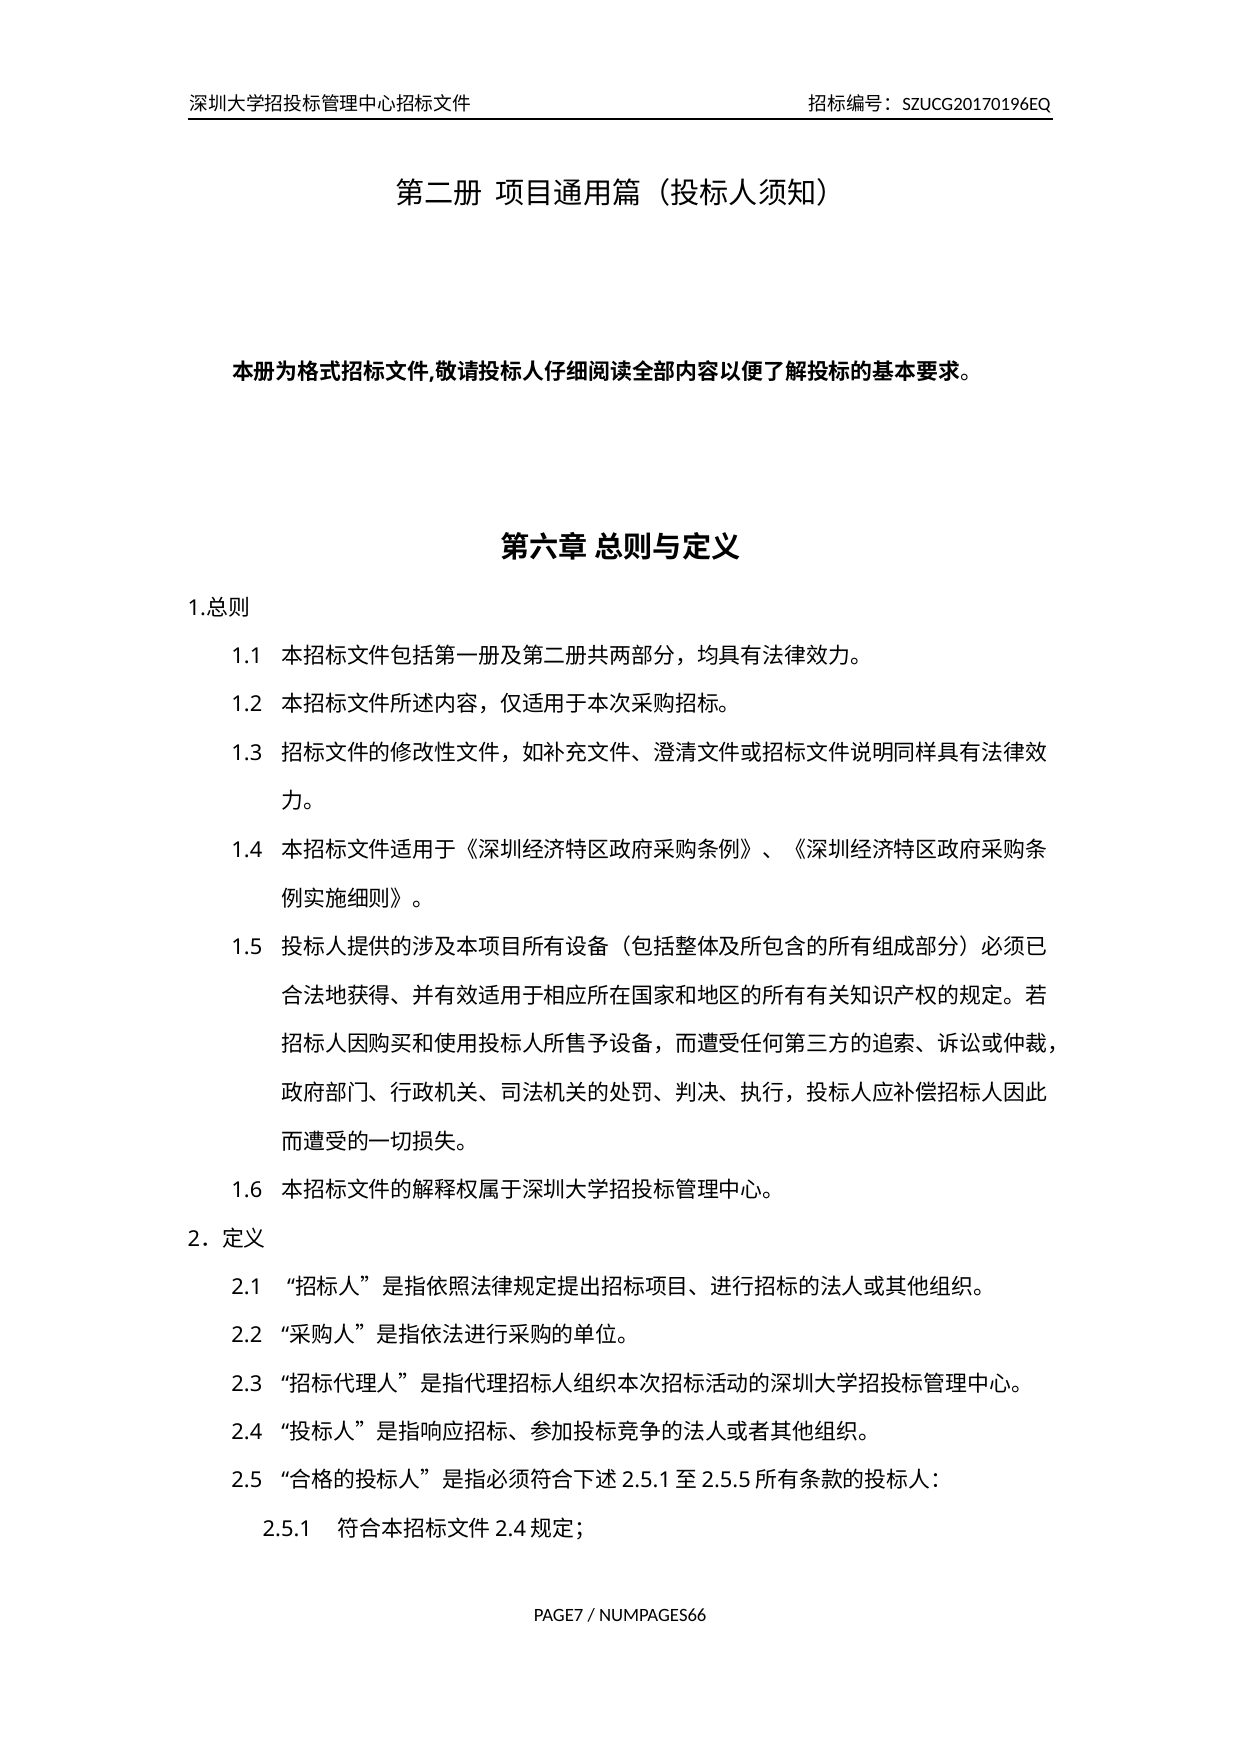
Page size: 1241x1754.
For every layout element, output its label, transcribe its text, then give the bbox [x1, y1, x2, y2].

list 本招标文件的解释权属于深圳大学招投标管理中心。 [231, 1172, 1053, 1204]
list “投标人”是指响应招标、参加投标竞争的法人或者其他组织。 [231, 1413, 1053, 1446]
text 2．定义 [187, 1220, 1053, 1253]
list 符合本招标文件2.4规定； [262, 1510, 1053, 1543]
list “招标人”是指依照法律规定提出招标项目、进行招标的法人或其他组织。 [231, 1268, 1053, 1301]
list “合格的投标人”是指必须符合下述2.5.1至2.5.5所有条款的投标人： [231, 1462, 1053, 1494]
list “采购人”是指依法进行采购的单位。 [231, 1317, 1053, 1349]
list 招标文件的修改性文件，如补充文件、澄清文件或招标文件说明同样具有法律效力。 [231, 734, 1053, 816]
list 投标人提供的涉及本项目所有设备（包括整体及所包含的所有组成部分）必须已合法地获得、并有效适用于相应所在国家和地区的所有有关知识产权的规定。若招标人因购买和使用投标人所售予设备，而遭受任何第三方的追索、诉讼或仲裁，政府部门、行政机关、司法机关的处罚、判决、执行，投标人应补偿招标人因此而遭受的一切损失。 [231, 928, 1053, 1156]
list 本招标文件包括第一册及第二册共两部分，均具有法律效力。 [231, 638, 1053, 670]
subtitle 第六章 总则与定义 [187, 512, 1053, 577]
list “招标代理人”是指代理招标人组织本次招标活动的深圳大学招投标管理中心。 [231, 1365, 1053, 1398]
list 本招标文件所述内容，仅适用于本次采购招标。 [231, 686, 1053, 718]
text 本册为格式招标文件,敬请投标人仔细阅读全部内容以便了解投标的基本要求。 [232, 353, 1053, 386]
text 第二册 项目通用篇（投标人须知） [187, 158, 1053, 223]
list 本招标文件适用于《深圳经济特区政府采购条例》、《深圳经济特区政府采购条例实施细则》。 [231, 831, 1053, 913]
text 1.总则 [187, 589, 1053, 622]
